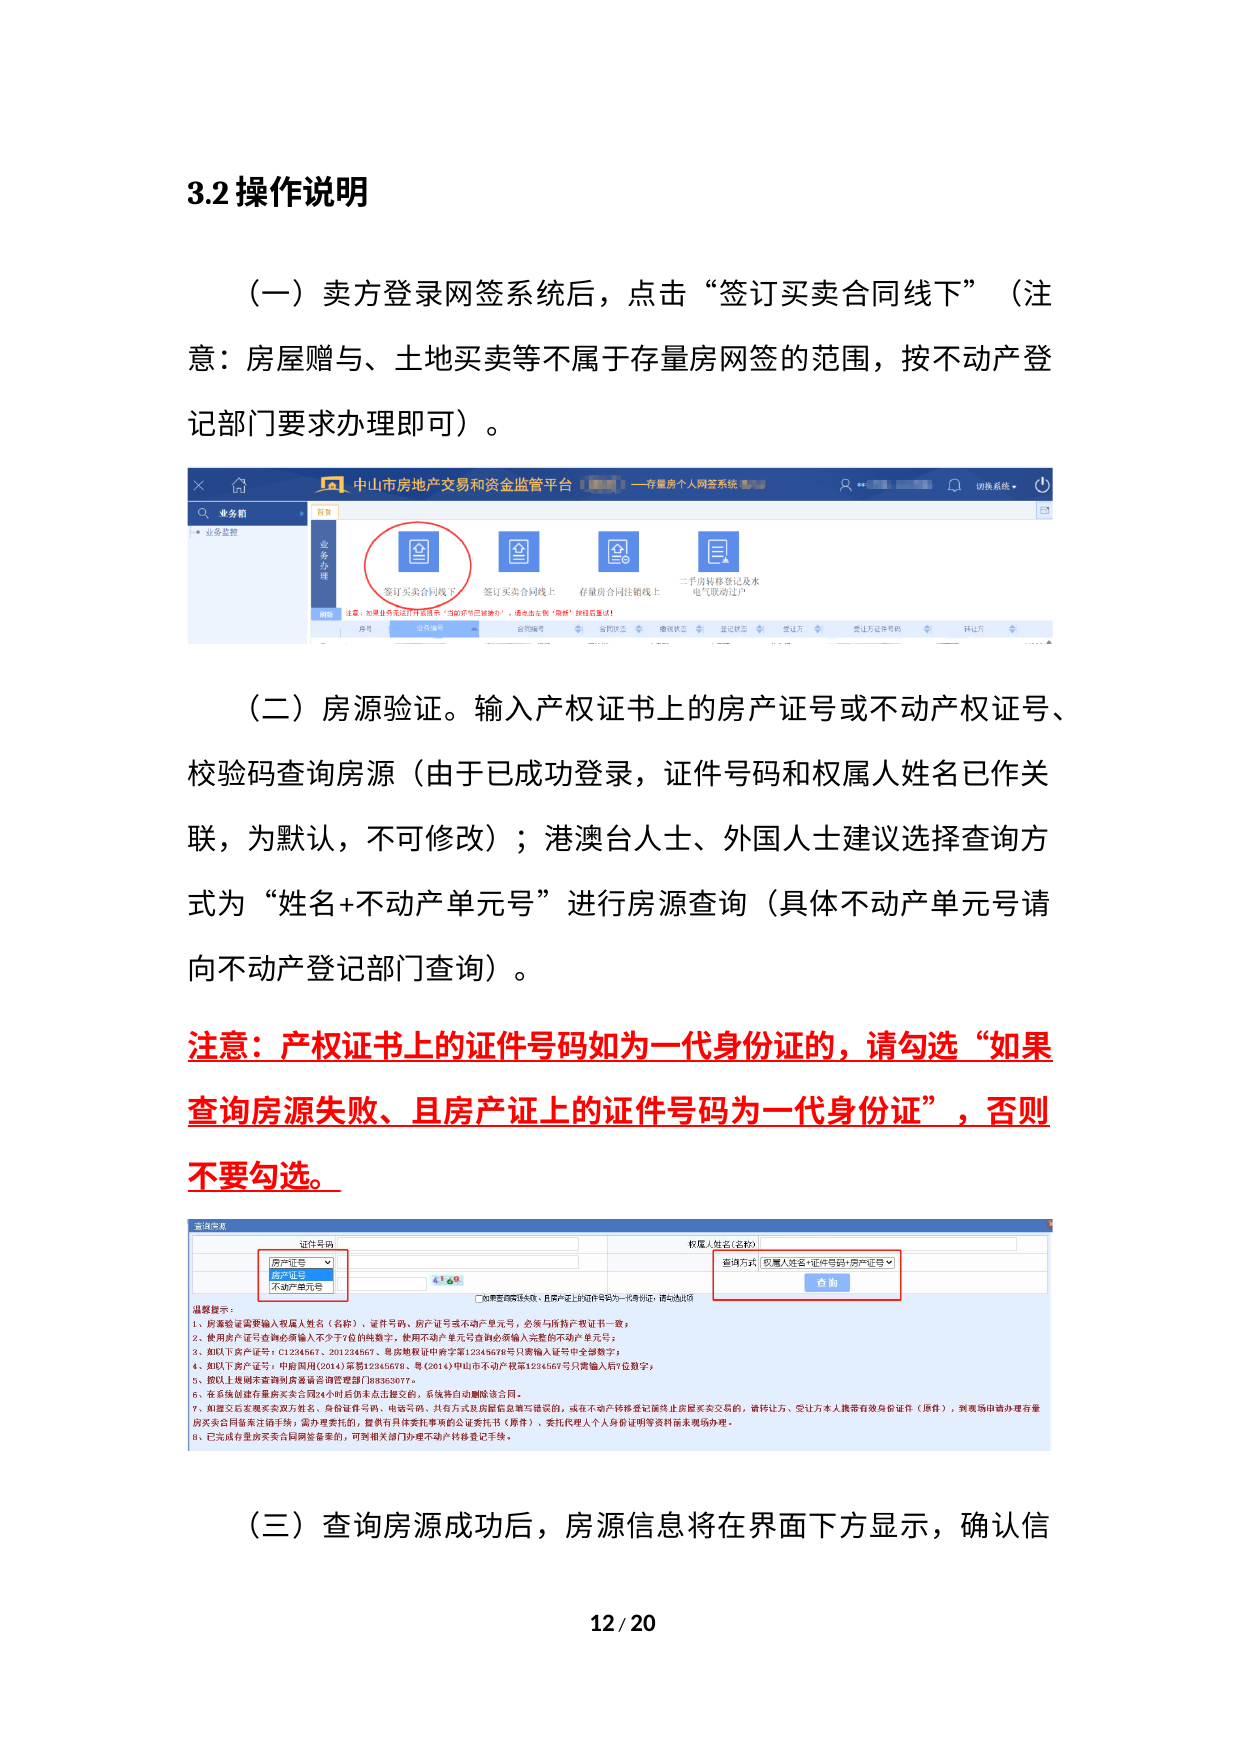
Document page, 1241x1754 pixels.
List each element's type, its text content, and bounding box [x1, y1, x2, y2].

text （二）房源验证。输入产权证书上的房产证号或不动产权证号、校验码查询房源（由于已成功登录，证件号码和权属人姓名已作关联，为默认，不可修改）；港澳台人士、外国人士建议选择查询方式为“姓名+不动产单元号”进行房源查询（具体不动产单元号请向不动产登记部门查询）。 [187, 674, 1053, 999]
picture [187, 1219, 1053, 1451]
text （一）卖方登录网签系统后，点击“签订买卖合同线下”（注意：房屋赠与、土地买卖等不属于存量房网签的范围，按不动产登记部门要求办理即可）。 [187, 259, 1053, 454]
subtitle 3.2操作说明 [187, 157, 1053, 222]
text 注意：产权证书上的证件号码如为一代身份证的，请勾选“如果查询房源失败、且房产证上的证件号码为一代身份证”，否则不要勾选。 [187, 1061, 1053, 1207]
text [187, 1492, 1053, 1557]
text 注意：产权证书上的证件号码如为一代身份证的，请勾选“如果查询房源失败、且房产证上的证件号码为一代身份证”，否则不要勾选。 [187, 1012, 1053, 1060]
picture [187, 466, 1053, 644]
